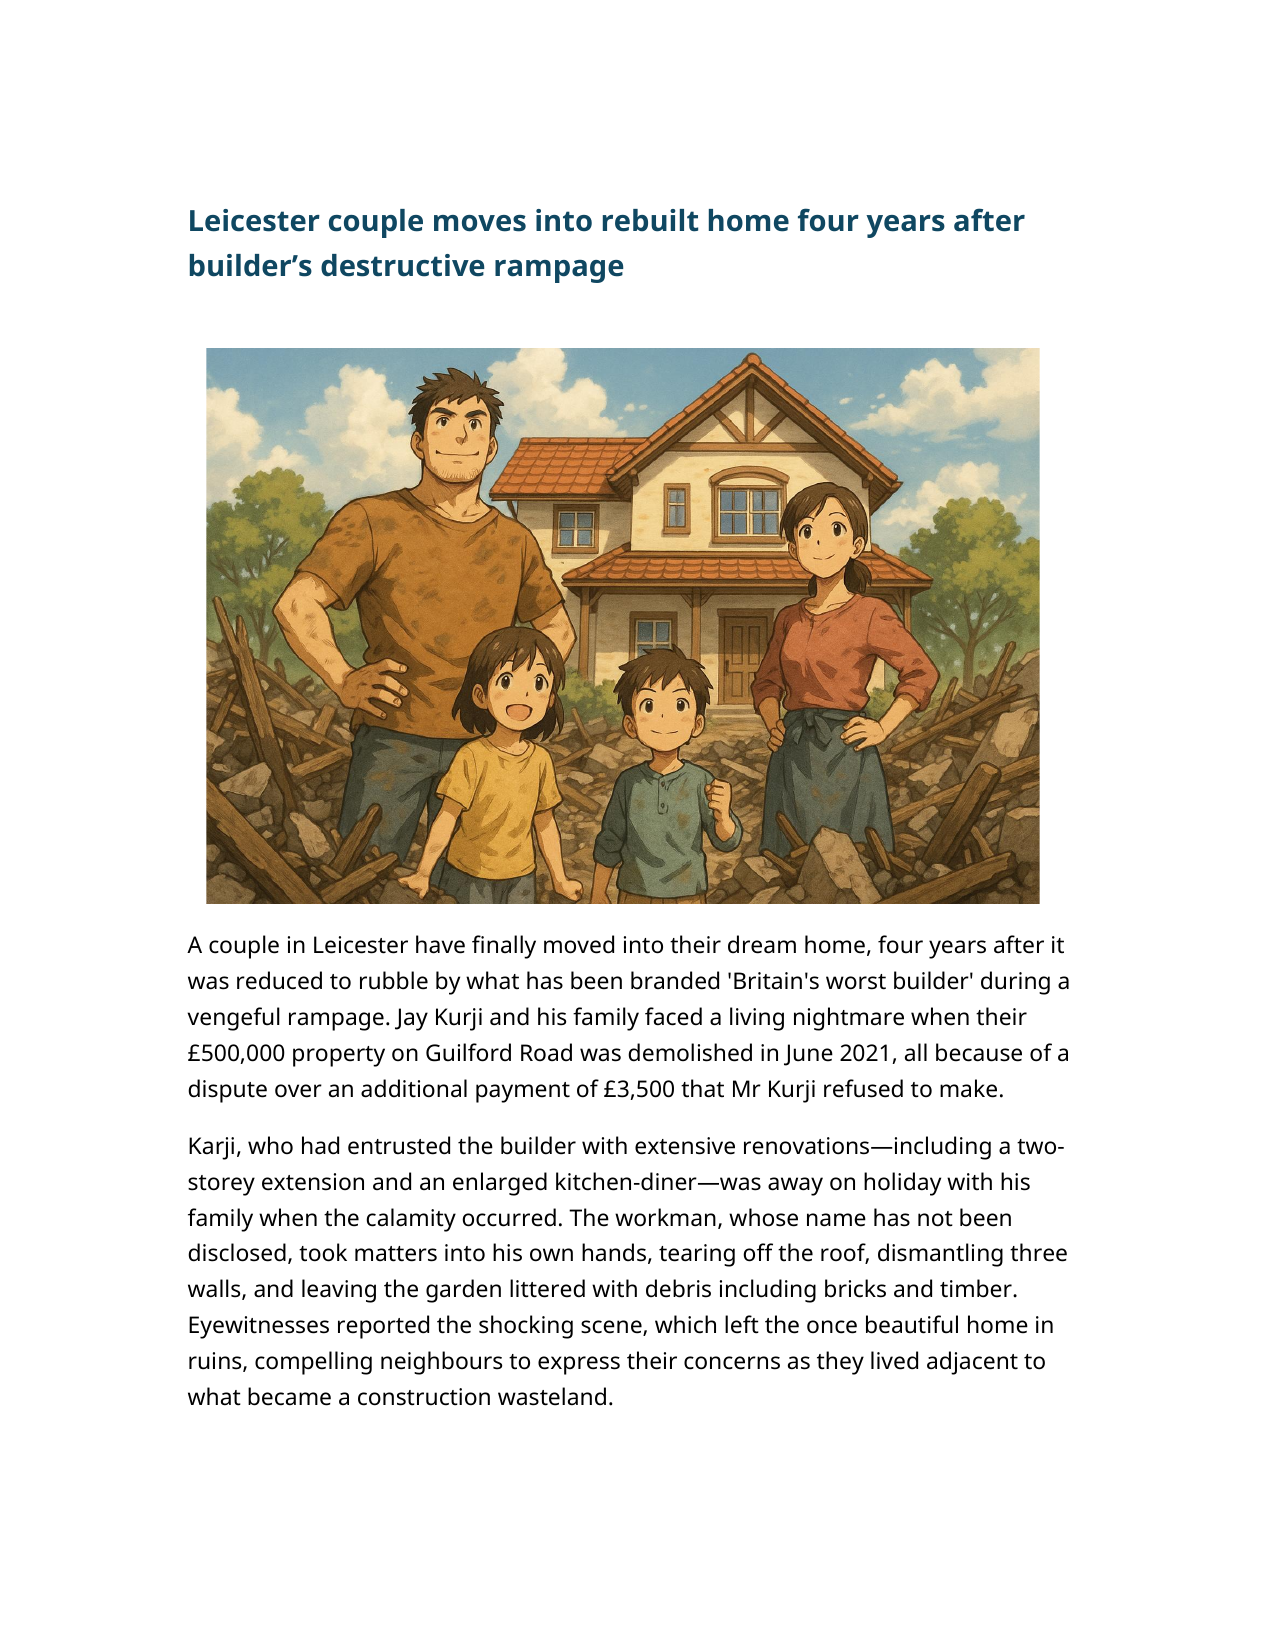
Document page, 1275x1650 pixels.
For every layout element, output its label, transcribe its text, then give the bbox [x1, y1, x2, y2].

text Karji, who had entrusted the builder with extensive renovations—including a two-storey extension and an enlarged kitchen-diner—was away on holiday with his family when the calamity occurred. The workman, whose name has not been disclosed, took matters into his own hands, tearing off the roof, dismantling three walls, and leaving the garden littered with debris including bricks and timber. Eyewitnesses reported the shocking scene, which left the once beautiful home in ruins, compelling neighbours to express their concerns as they lived adjacent to what became a construction wasteland. [187, 1129, 1087, 1412]
text A couple in Leicester have finally moved into their dream home, four years after it was reduced to rubble by what has been branded 'Britain's worst builder' during a vengeful rampage. Jay Kurji and his family faced a living nightmare when their £500,000 property on Guilford Road was demolished in June 2021, all because of a dispute over an additional payment of £3,500 that Mr Kurji refused to make. [187, 929, 1087, 1104]
picture [206, 348, 1040, 904]
subtitle Leicester couple moves into rebuilt home four years after builder’s destructive rampage [187, 200, 1087, 285]
